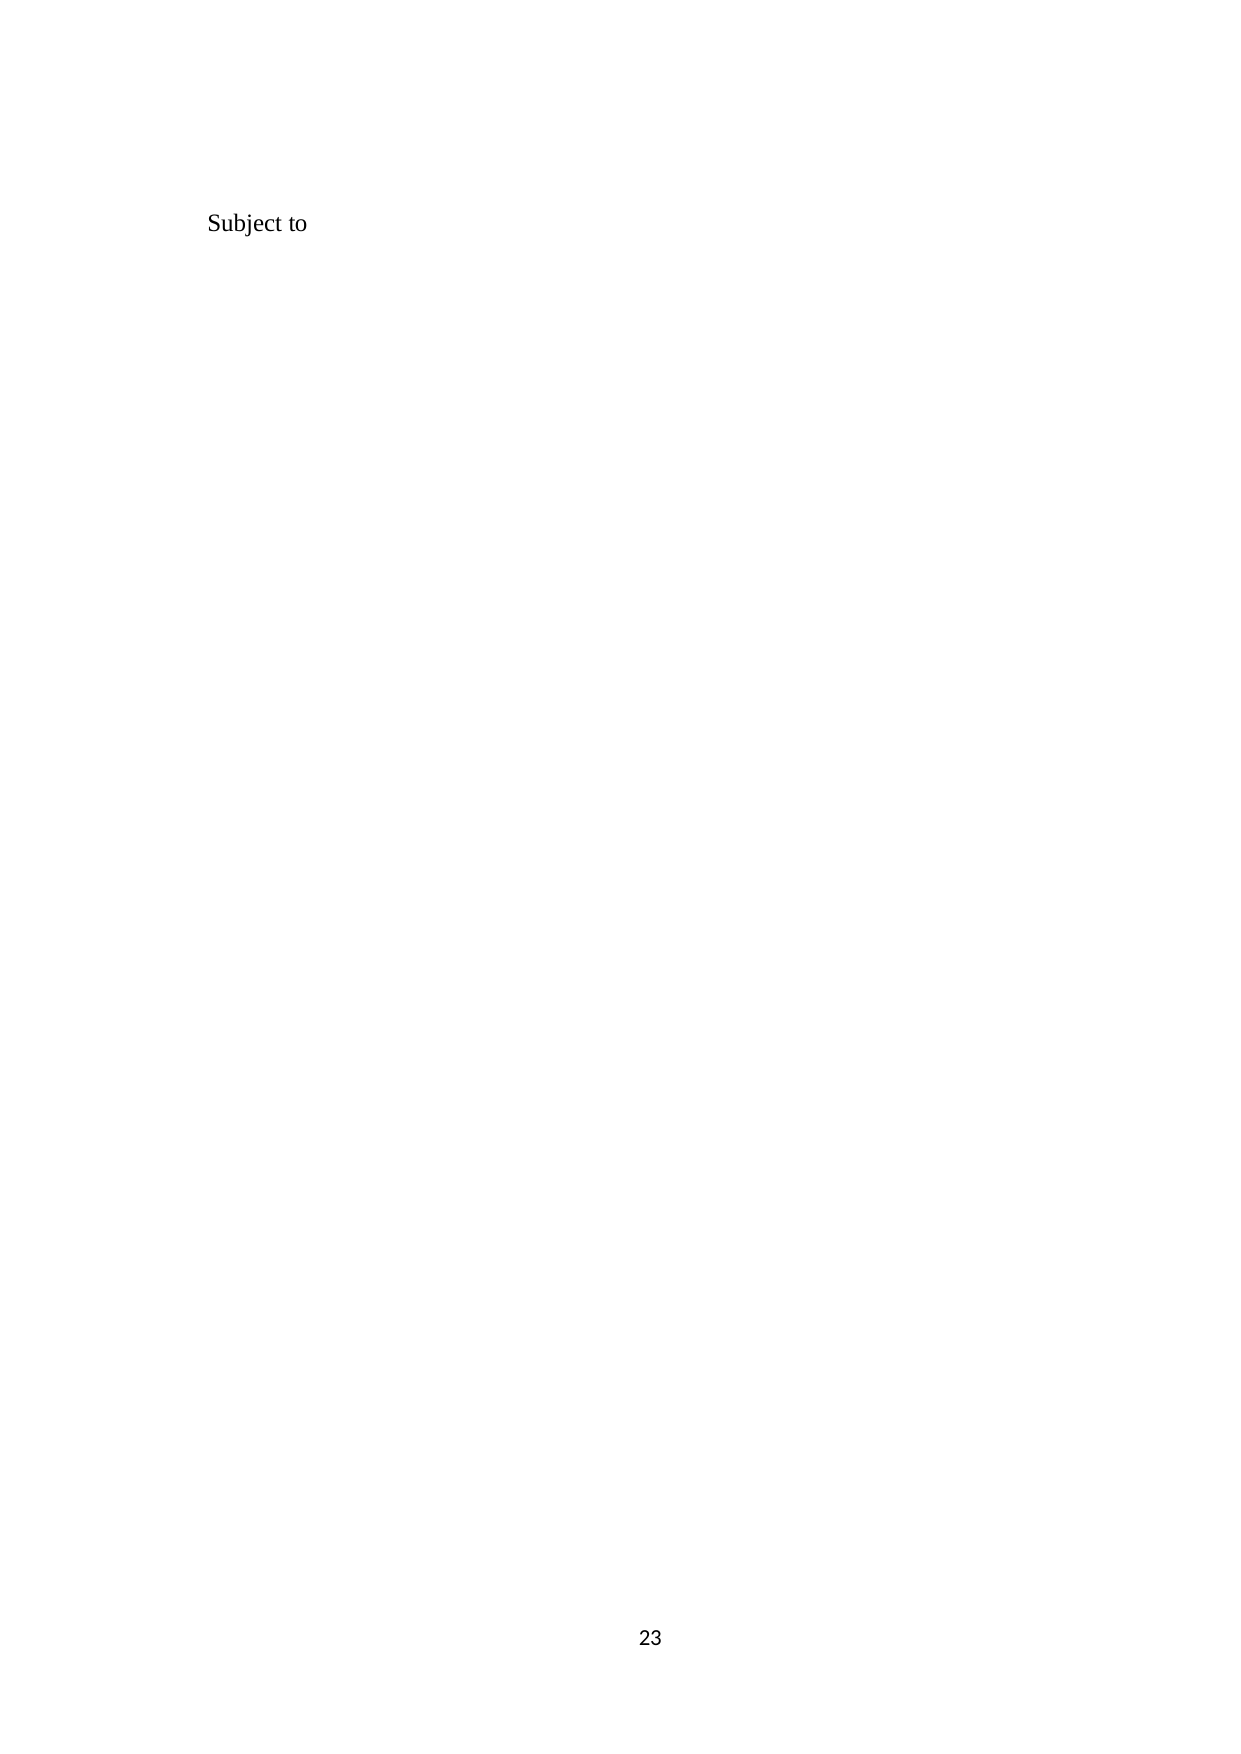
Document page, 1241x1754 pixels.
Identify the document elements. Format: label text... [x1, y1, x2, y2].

text Subject to [207, 208, 1151, 236]
